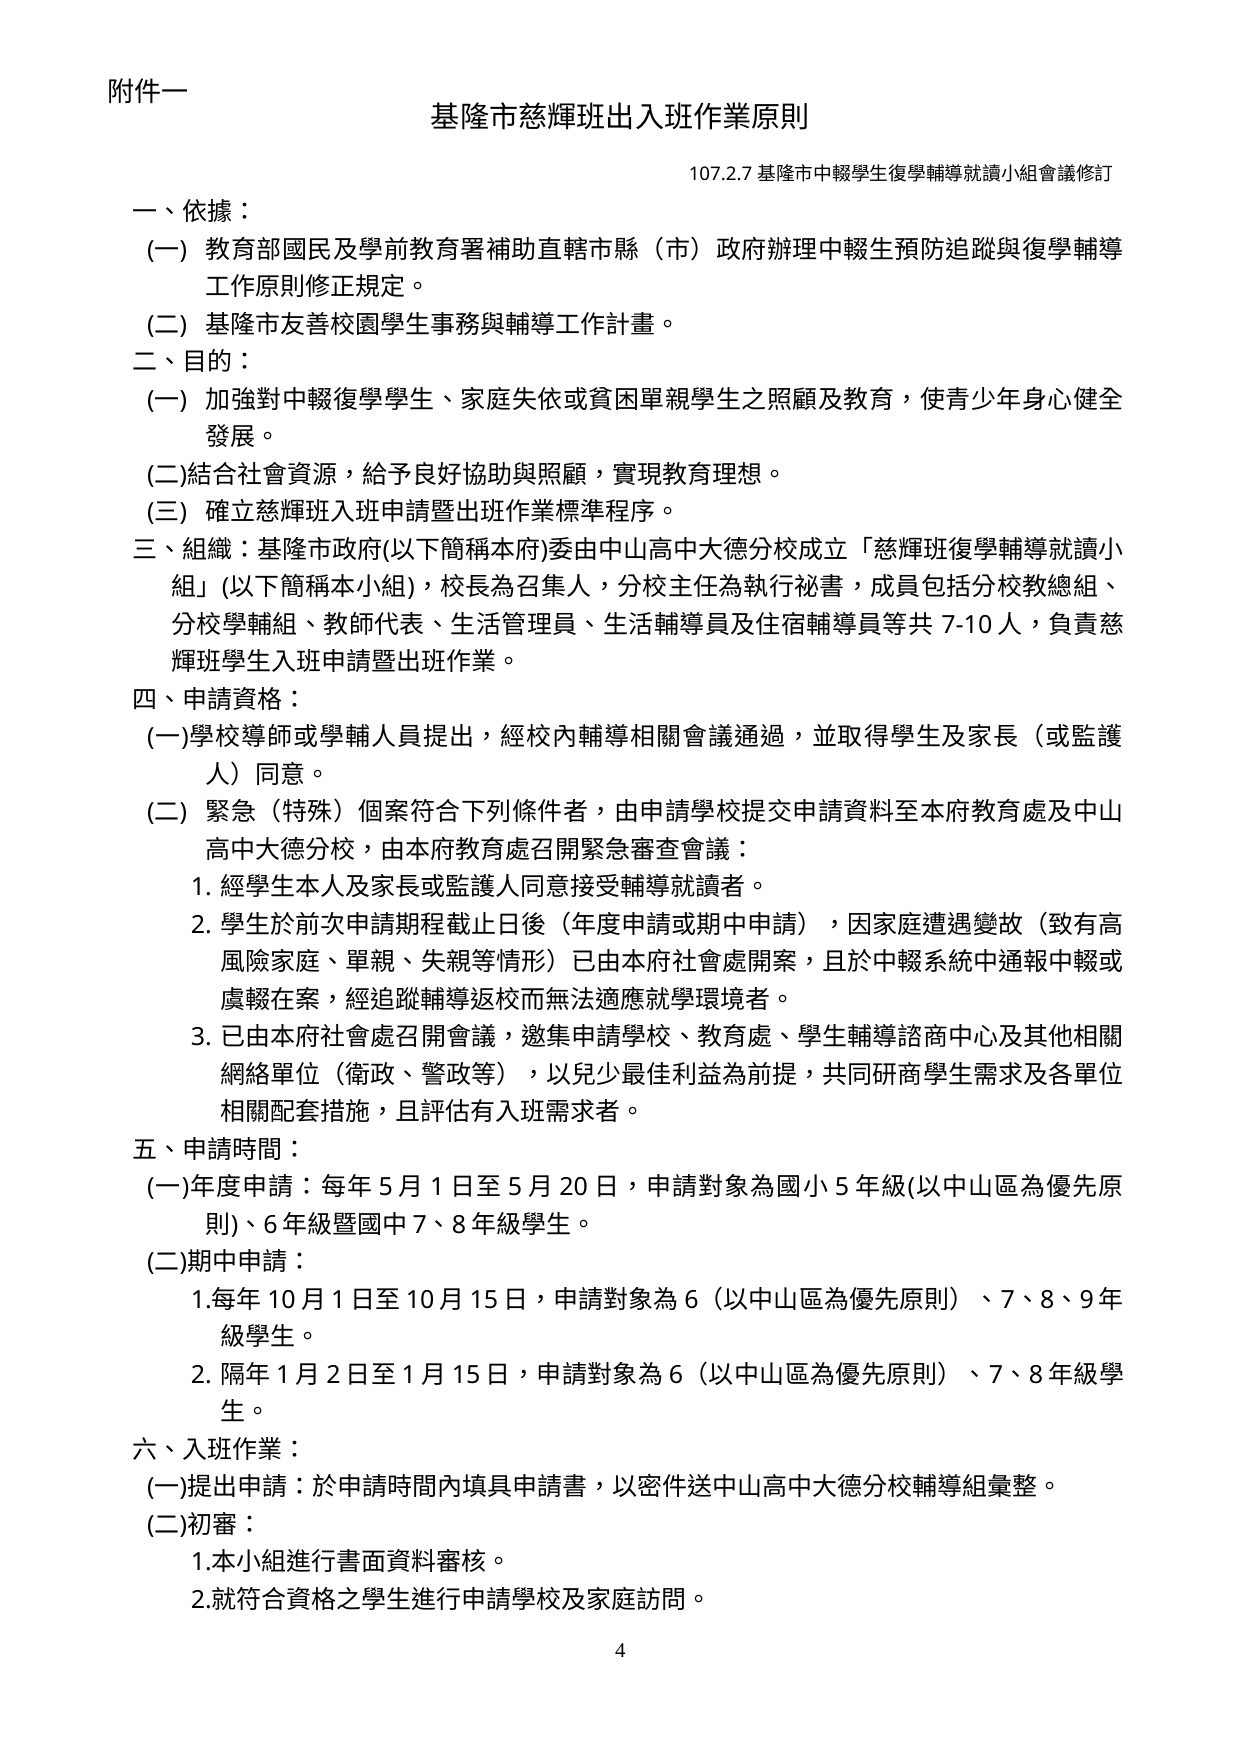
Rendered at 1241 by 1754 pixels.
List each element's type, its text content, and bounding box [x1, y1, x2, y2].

table_cell 四、申請資格： (一)學校導師或學輔人員提出，經校內輔導相關會議通過，並取得學生及家長（或監護人）同意。 (二) 緊急（特殊）個案符合下列條件者，由申請學校提交申請資料至本府教育處及中山高中大德分校，由本府教育處召開緊急審查會議： 1. 經學生本人及家長或監護人同意接受輔導就讀者。 2. 學生於前次申請期程截止日後（年度申請或期中申請），因家庭遭遇變故（致有高風險家庭、單親、失親等情形）已由本府社會處開案，且於中輟系統中通報中輟或虞輟在案，經追蹤輔導返校而無法適應就學環境者。 3. 已由本府社會處召開會議，邀集申請學校、教育處、學生輔導諮商中心及其他相關網絡單位（衛政、警政等），以兒少最佳利益為前提，共同研商學生需求及各單位相關配套措施，且評估有入班需求者。 [121, 679, 1136, 1128]
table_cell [121, 1429, 1136, 1616]
text 基隆市慈輝班出入班作業原則 [94, 97, 1146, 135]
table_cell 五、申請時間： (一)年度申請：每年5月1日至5月20日，申請對象為國小5年級(以中山區為優先原則)、6年級暨國中7、8年級學生。 (二)期中申請： 1.每年10月1日至10月15日，申請對象為6（以中山區為優先原則）、7、8、9年級學生。 2. 隔年1月2日至1月15日，申請對象為6（以中山區為優先原則）、7、8年級學生。 [121, 1129, 1136, 1428]
table_cell 二、目的： (一) 加強對中輟復學學生、家庭失依或貧困單親學生之照顧及教育，使青少年身心健全發展。 (二)結合社會資源，給予良好協助與照顧，實現教育理想。 (三) 確立慈輝班入班申請暨出班作業標準程序。 [121, 341, 1136, 528]
text 107.2.7 基隆市中輟學生復學輔導就讀小組會議修訂 [94, 153, 1113, 191]
table_cell 三、組織：基隆市政府(以下簡稱本府)委由中山高中大德分校成立「慈輝班復學輔導就讀小組」(以下簡稱本小組)，校長為召集人，分校主任為執行祕書，成員包括分校教總組、分校學輔組、教師代表、生活管理員、生活輔導員及住宿輔導員等共7-10人，負責慈輝班學生入班申請暨出班作業。 [121, 529, 1136, 678]
table_header 一、依據： (一) 教育部國民及學前教育署補助直轄市縣（市）政府辦理中輟生預防追蹤與復學輔導工作原則修正規定。 (二) 基隆市友善校園學生事務與輔導工作計畫。 [121, 191, 1136, 341]
